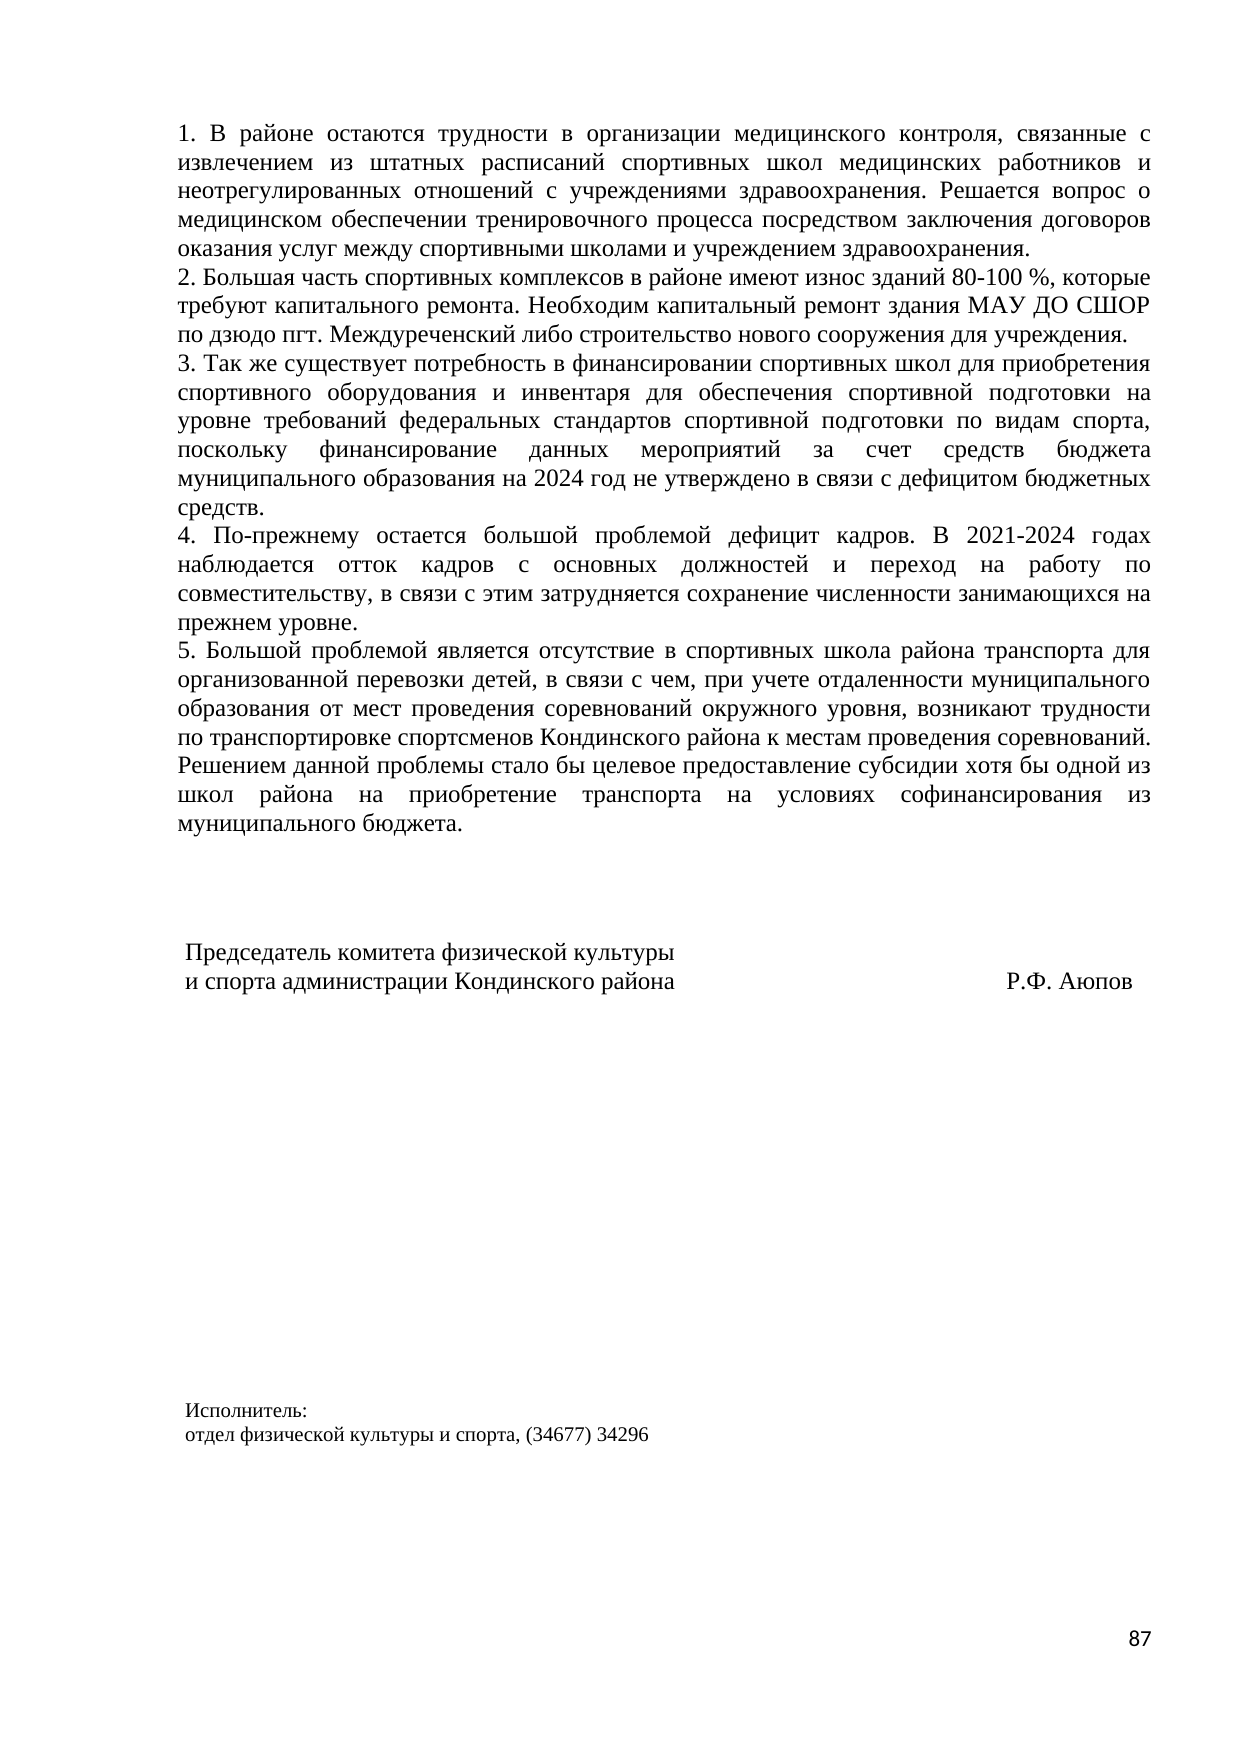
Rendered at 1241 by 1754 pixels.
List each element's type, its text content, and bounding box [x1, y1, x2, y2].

text 3. Так же существует потребность в финансировании спортивных школ для приобретения спортивного оборудования и инвентаря для обеспечения спортивной подготовки на уровне требований федеральных стандартов спортивной подготовки по видам спорта, поскольку финансирование данных мероприятий за счет средств бюджета муниципального образования на 2024 год не утверждено в связи с дефицитом бюджетных средств. [177, 348, 1152, 521]
text и спорта администрации Кондинского района Р.Ф. Аюпов [185, 966, 1152, 995]
text Председатель комитета физической культуры [185, 937, 1152, 966]
text 2. Большая часть спортивных комплексов в районе имеют износ зданий 80-100 %, которые требуют капитального ремонта. Необходим капитальный ремонт здания МАУ ДО СШОР по дзюдо пгт. Междуреченский либо строительство нового сооружения для учреждения. [177, 262, 1152, 348]
text 1. В районе остаются трудности в организации медицинского контроля, связанные с извлечением из штатных расписаний спортивных школ медицинских работников и неотрегулированных отношений с учреждениями здравоохранения. Решается вопрос о медицинском обеспечении тренировочного процесса посредством заключения договоров оказания услуг между спортивными школами и учреждением здравоохранения. [177, 118, 1152, 262]
text отдел физической культуры и спорта, (34677) 34296 [185, 1422, 1152, 1446]
text 4. По-прежнему остается большой проблемой дефицит кадров. В 2021-2024 годах наблюдается отток кадров с основных должностей и переход на работу по совместительству, в связи с этим затрудняется сохранение численности занимающихся на прежнем уровне. [177, 521, 1152, 636]
text 5. Большой проблемой является отсутствие в спортивных школа района транспорта для организованной перевозки детей, в связи с чем, при учете отдаленности муниципального образования от мест проведения соревнований окружного уровня, возникают трудности по транспортировке спортсменов Кондинского района к местам проведения соревнований. Решением данной проблемы стало бы целевое предоставление субсидии хотя бы одной из школ района на приобретение транспорта на условиях софинансирования из муниципального бюджета. [177, 636, 1152, 837]
text Исполнитель: [185, 1397, 1152, 1422]
